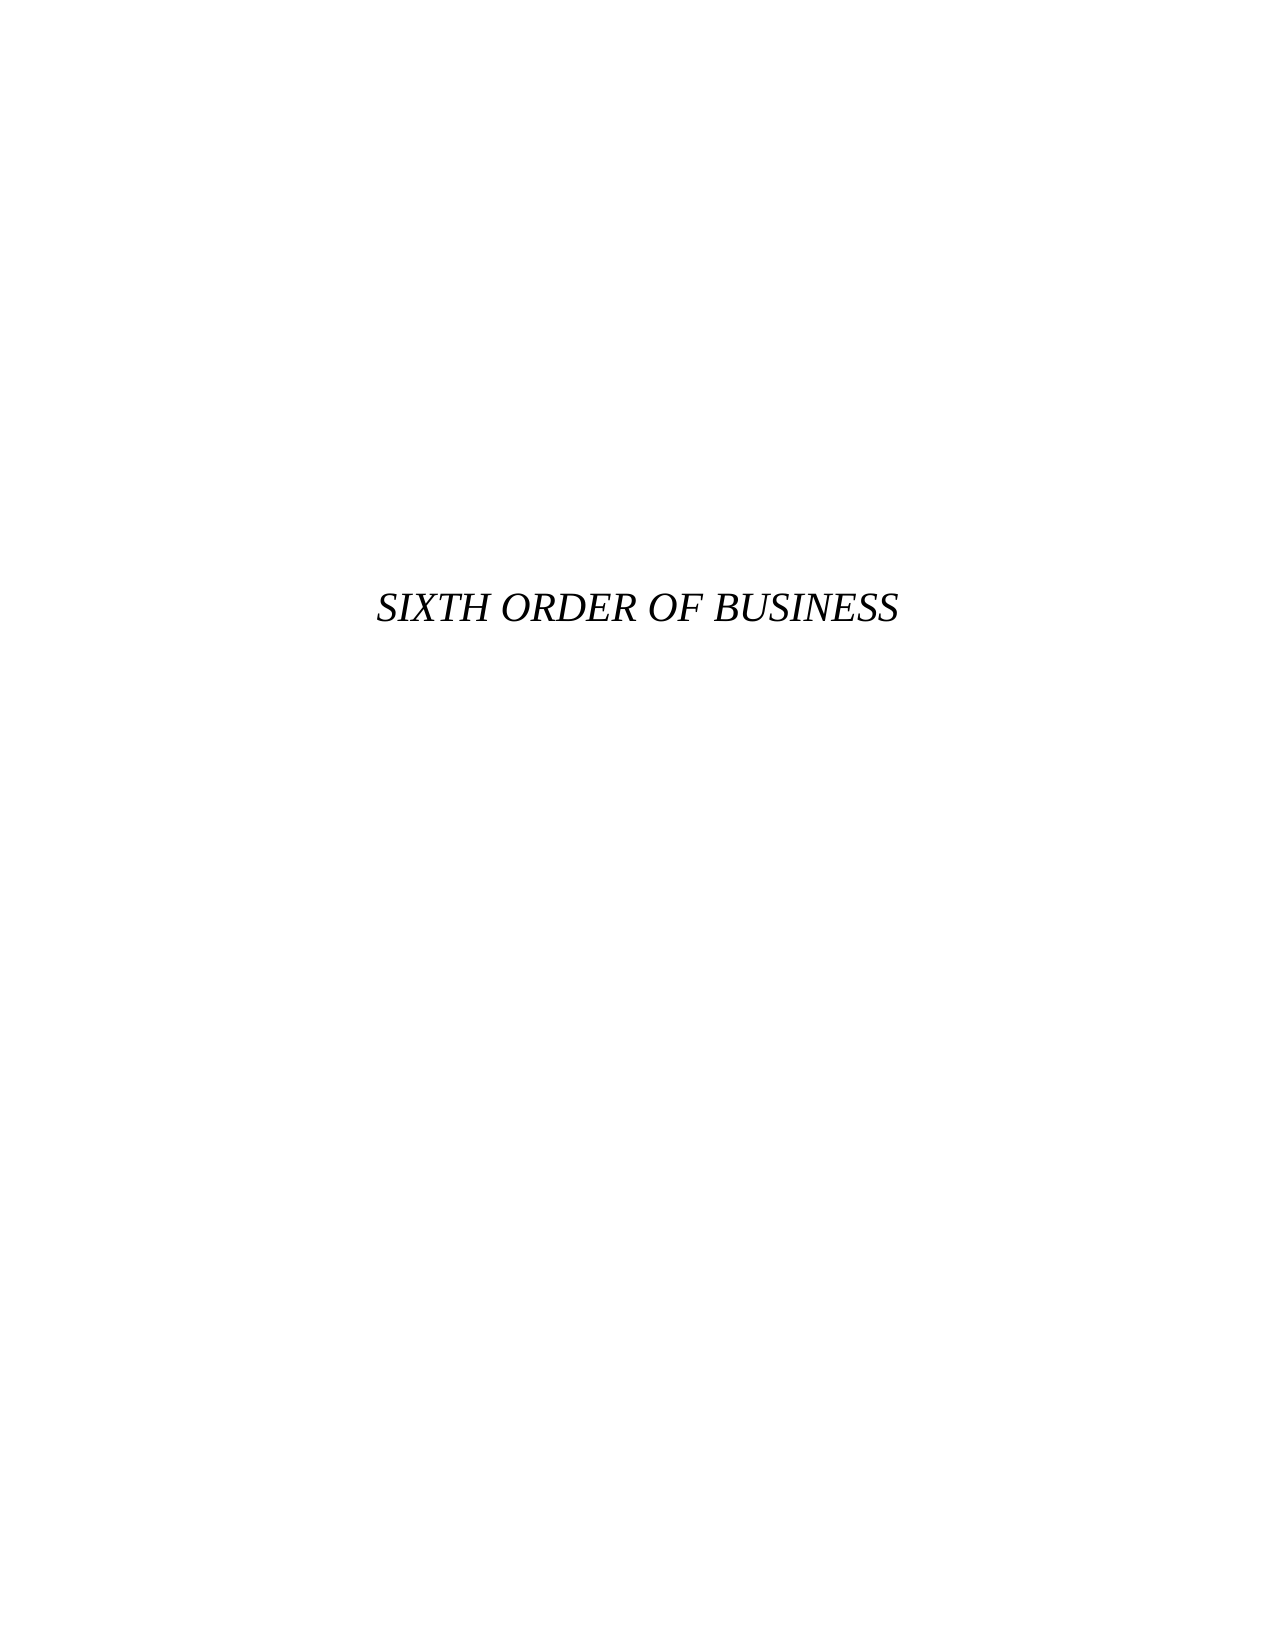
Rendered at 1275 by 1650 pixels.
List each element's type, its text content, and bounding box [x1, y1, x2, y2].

subtitle SIXTH ORDER OF BUSINESS [376, 582, 1137, 630]
